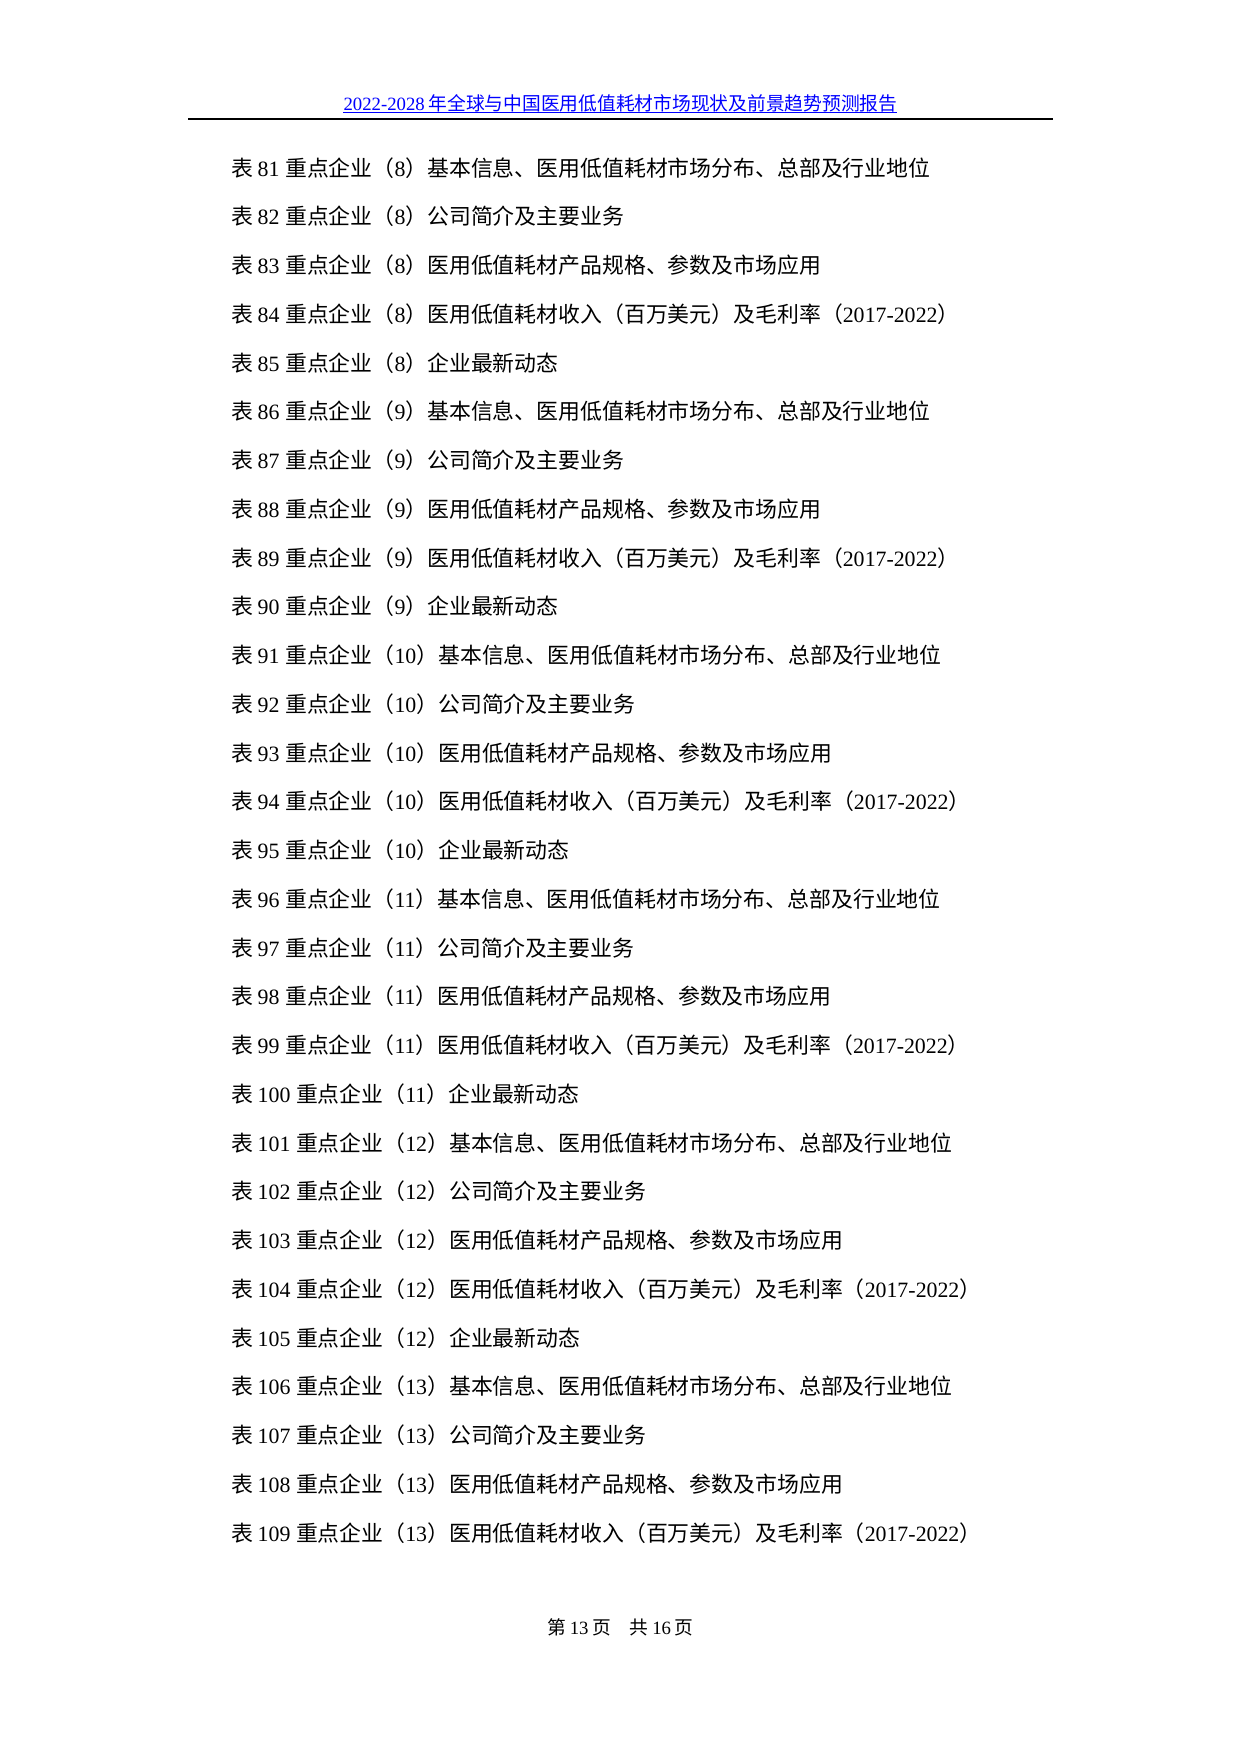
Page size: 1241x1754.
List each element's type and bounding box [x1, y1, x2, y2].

text [187, 150, 1053, 1548]
